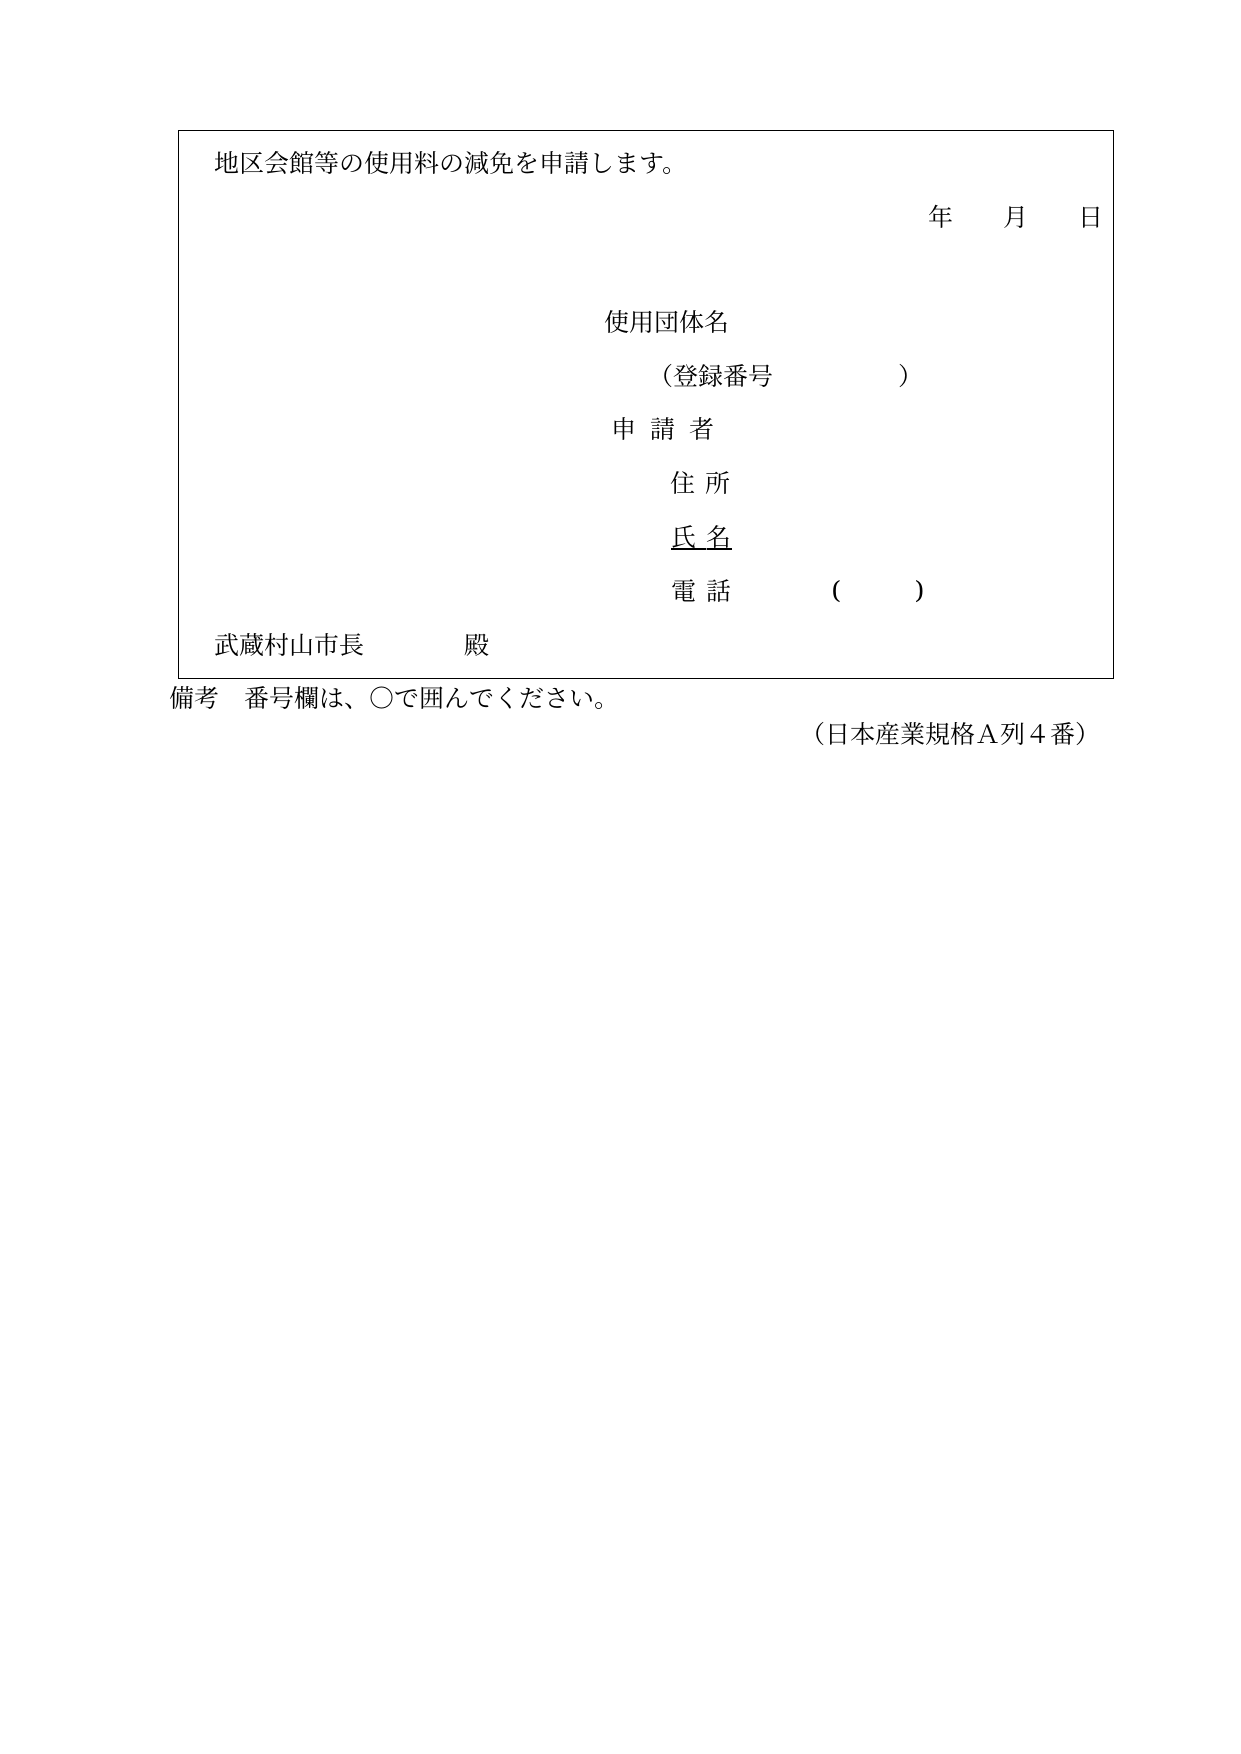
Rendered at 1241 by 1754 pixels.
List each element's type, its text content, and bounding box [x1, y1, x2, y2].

text （日本産業規格Ａ列４番） [143, 715, 1100, 751]
text 備考 番号欄は、○で囲んでください。 [143, 679, 1109, 715]
table_cell 地区会館等の使用料の減免を申請します。 年 月 日 使用団体名 （登録番号 ） 申請者 住所 氏名 電話 ( ) 武蔵村山市長 殿 [179, 131, 1113, 678]
